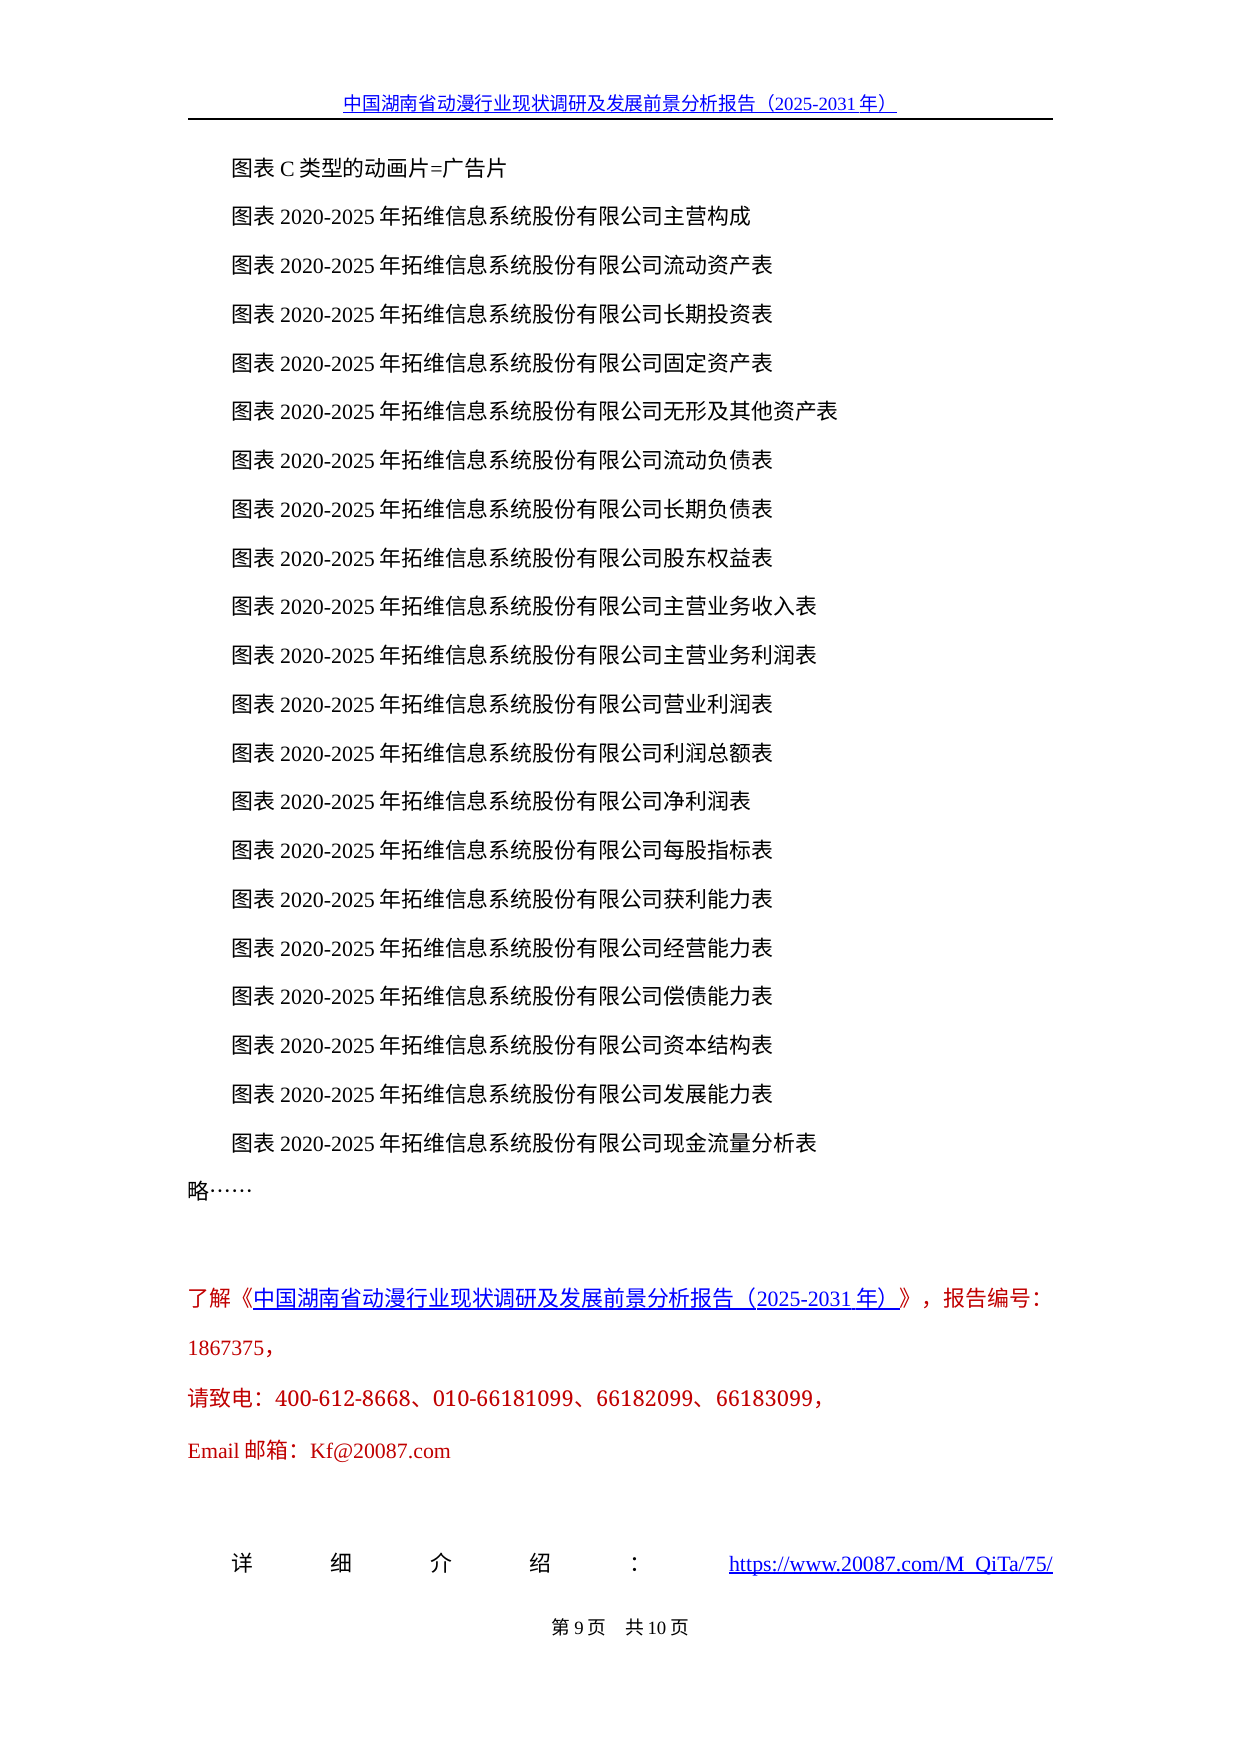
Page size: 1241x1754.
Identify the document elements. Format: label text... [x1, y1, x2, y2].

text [187, 150, 1053, 1206]
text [187, 1545, 1053, 1578]
text 了解《中国湖南省动漫行业现状调研及发展前景分析报告（2025-2031年）》，报告编号：1867375， [187, 1280, 1053, 1362]
text 请致电：400-612-8668、010-66181099、66182099、66183099， [187, 1381, 1053, 1413]
text Email邮箱：Kf@20087.com [187, 1432, 1053, 1465]
